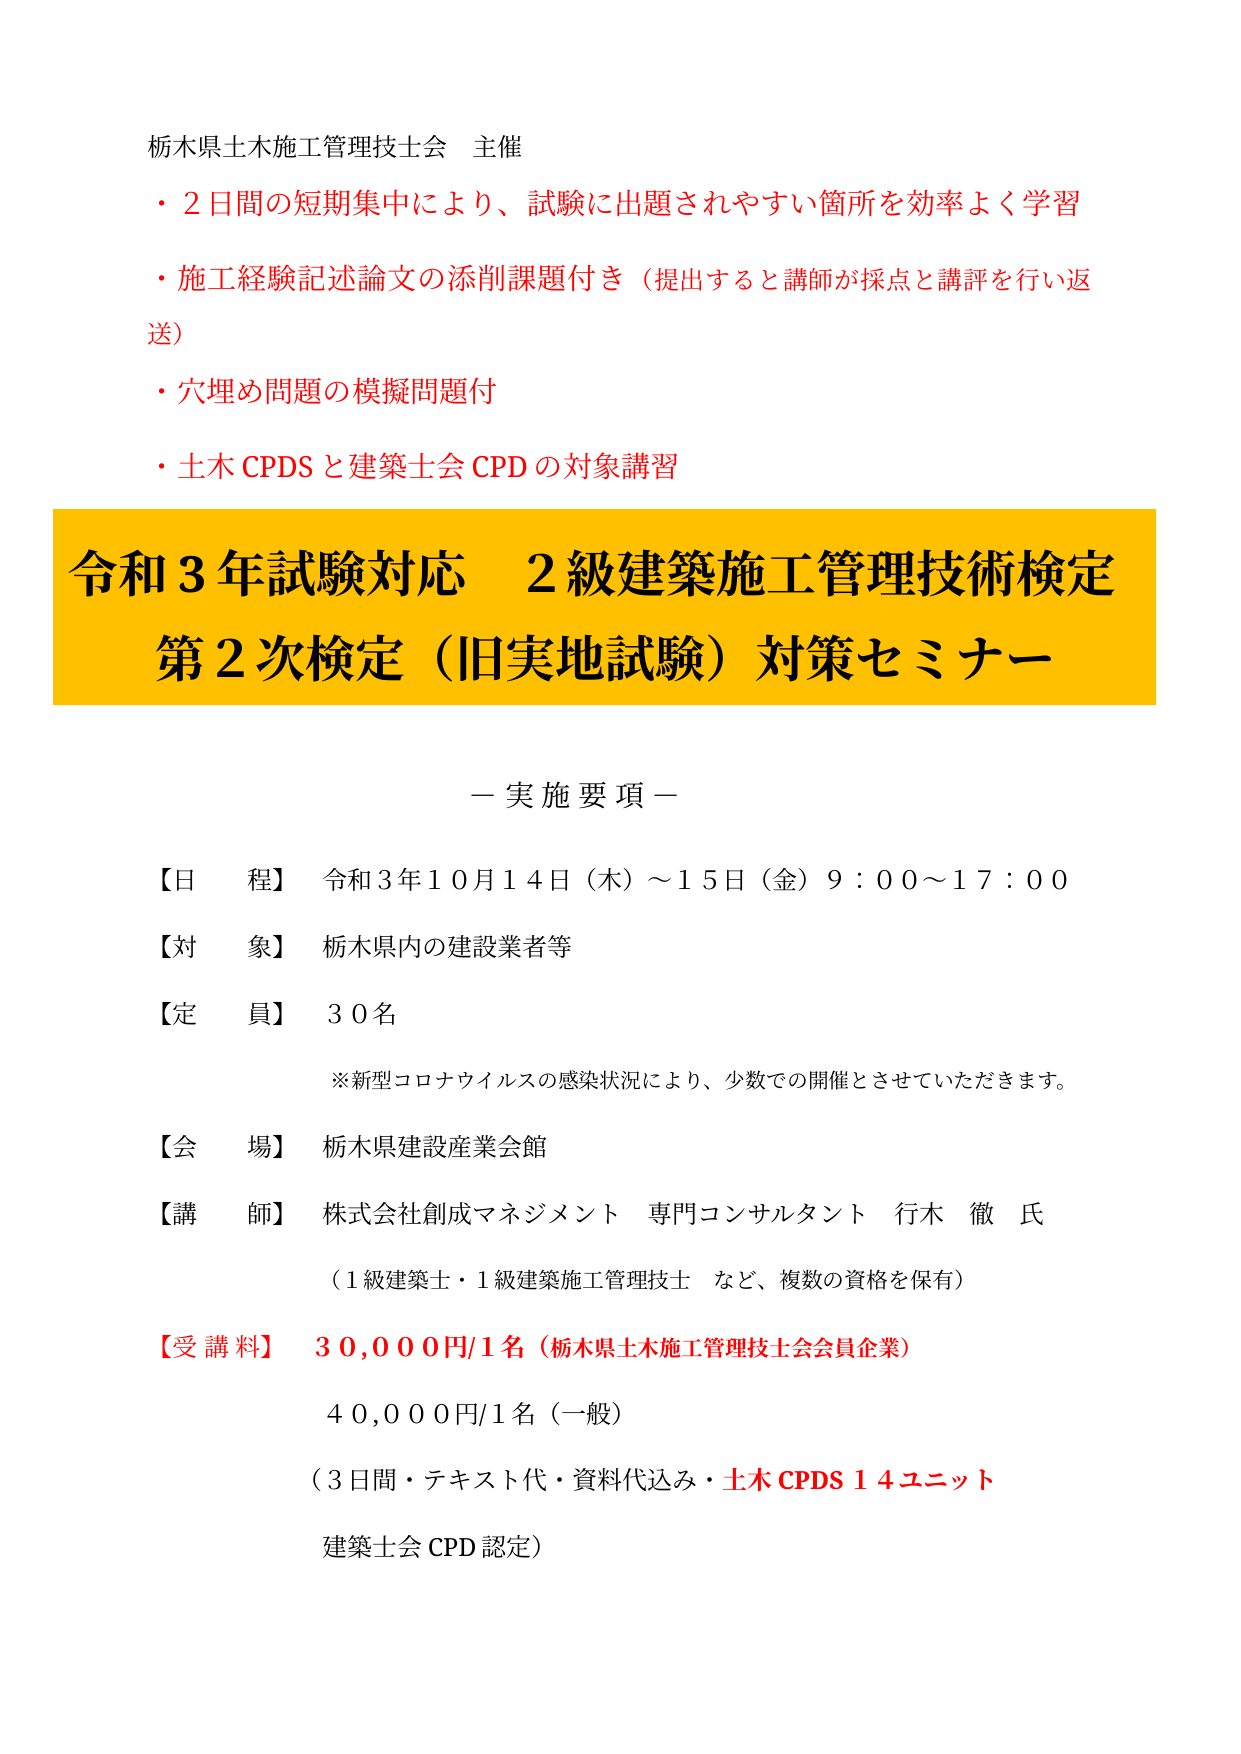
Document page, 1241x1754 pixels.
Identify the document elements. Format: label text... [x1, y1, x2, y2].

text ※新型コロナウイルスの感染状況により、少数での開催とさせていただきます。 [148, 1060, 1092, 1098]
text 【定 員】 ３０名 [148, 994, 1092, 1031]
text 【会 場】 栃木県建設産業会館 [148, 1127, 1092, 1164]
text 【日 程】 令和３年１０月１４日（木）～１５日（金）９：００～１７：００ [148, 860, 1092, 898]
text （１級建築士・１級建築施工管理技士 など、複数の資格を保有） [148, 1260, 1092, 1298]
text ・穴埋め問題の模擬問題付 [148, 352, 1092, 427]
text 【対 象】 栃木県内の建設業者等 [148, 927, 1092, 964]
text － 実 施 要 項 － [148, 756, 1092, 831]
text 【講 師】 株式会社創成マネジメント 専門コンサルタント 行木 徹 氏 [148, 1194, 1092, 1231]
text 建築士会CPD認定） [148, 1527, 1092, 1564]
text ・土木CPDSと建築士会CPDの対象講習 [148, 427, 1092, 502]
text ・施工経験記述論文の添削課題付き（提出すると講師が採点と講評を行い返送） [148, 239, 1092, 352]
text ・２日間の短期集中により、試験に出題されやすい箇所を効率よく学習 [148, 164, 1092, 239]
text （３日間・テキスト代・資料代込み・土木CPDS１４ユニット [148, 1460, 1092, 1498]
text 【受 講 料】 ３０,０００円/１名（栃木県土木施工管理技士会会員企業） [148, 1327, 1092, 1364]
text 栃木県土木施工管理技士会 主催 [148, 127, 1092, 164]
text ４０,０００円/１名（一般） [148, 1394, 1092, 1431]
